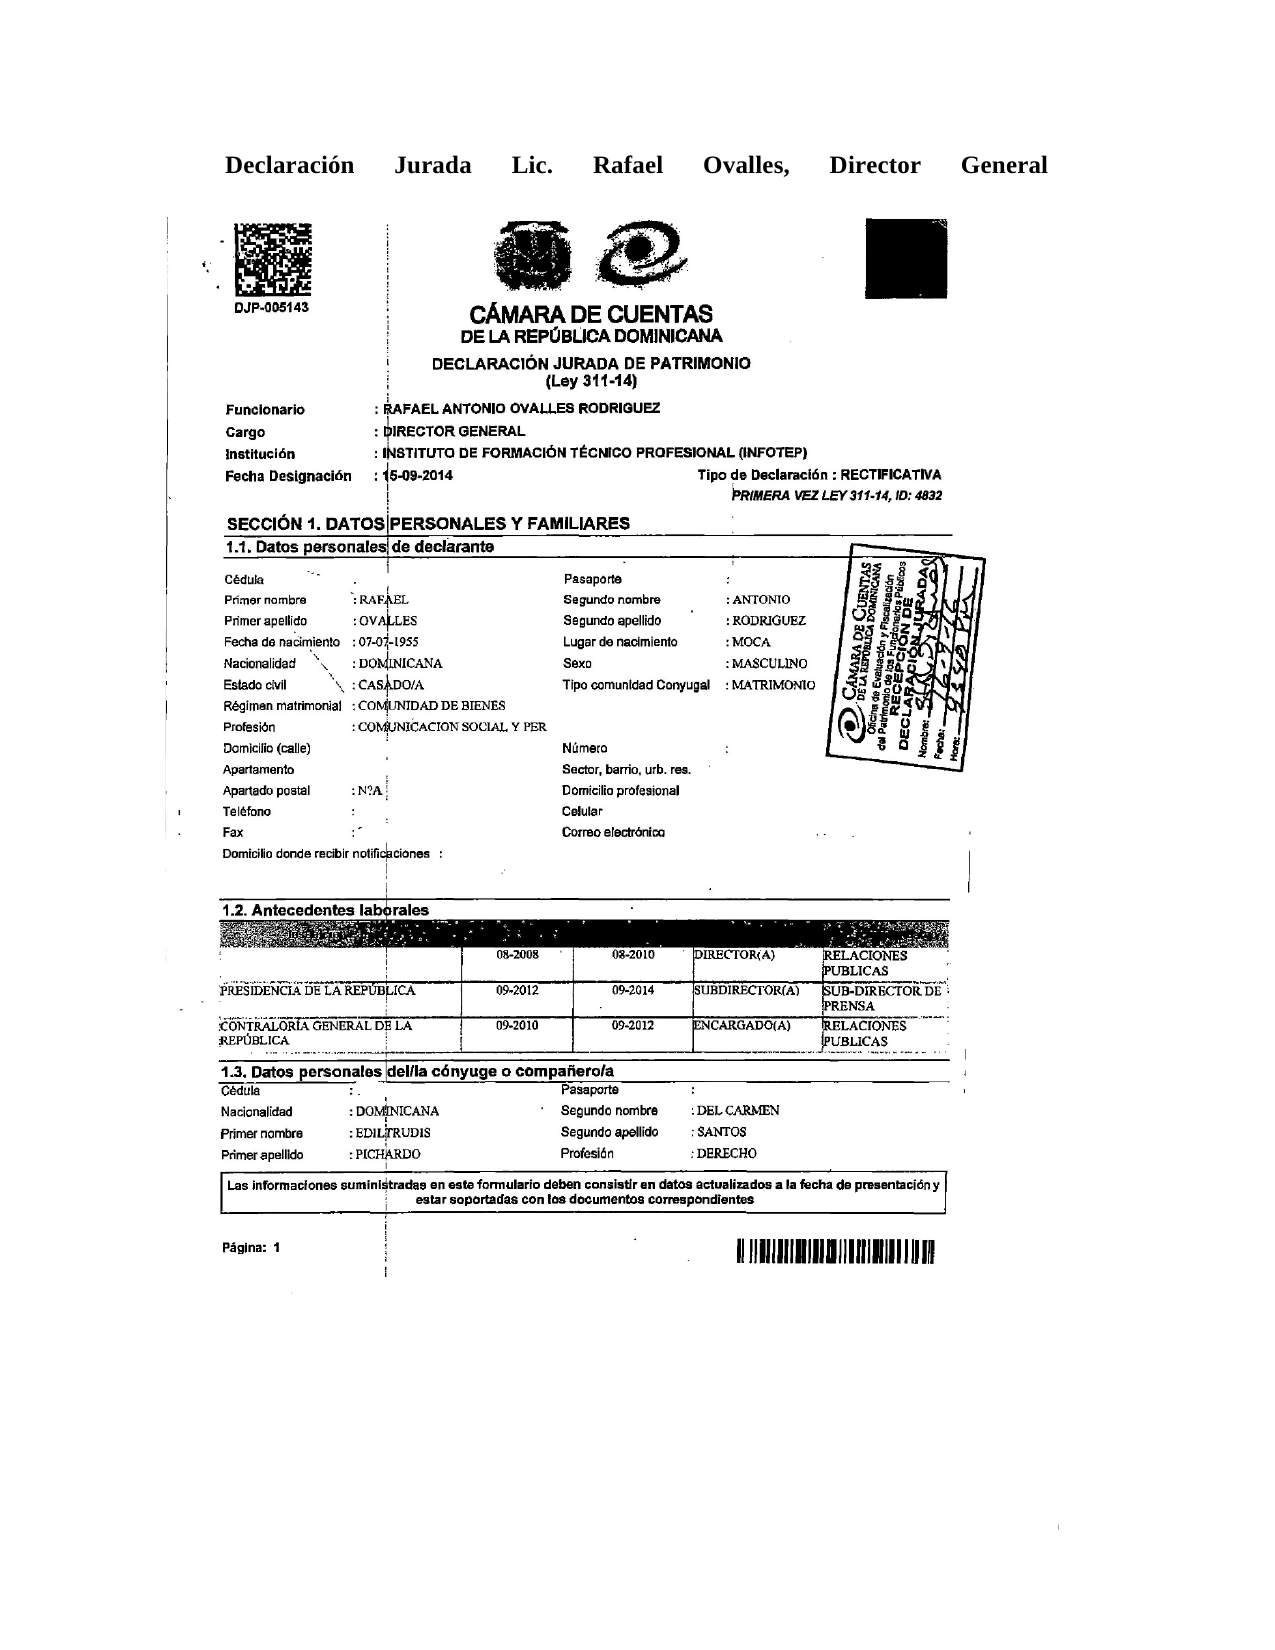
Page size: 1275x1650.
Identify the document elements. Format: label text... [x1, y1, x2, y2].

picture [165, 217, 991, 1294]
text Declaración Jurada Lic. Rafael Ovalles, Director General [225, 150, 1050, 179]
